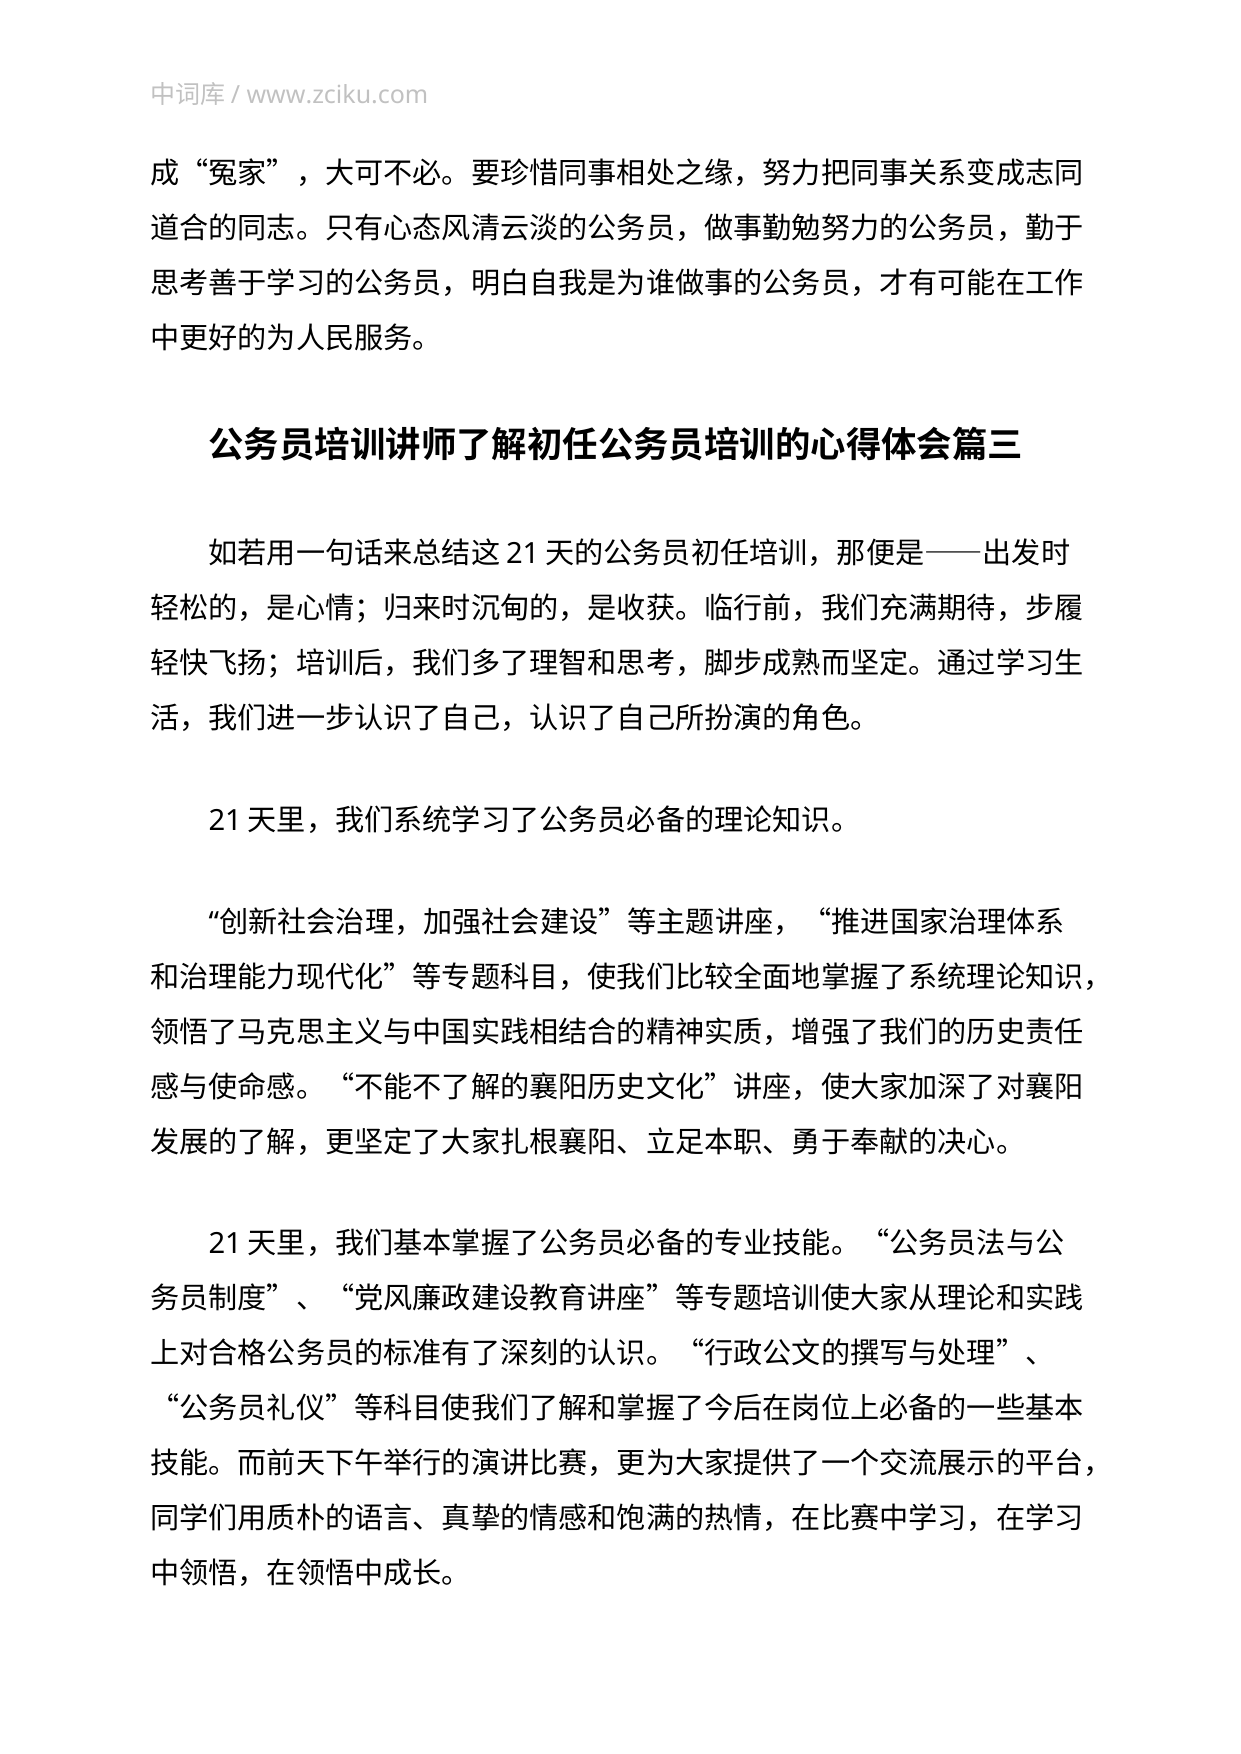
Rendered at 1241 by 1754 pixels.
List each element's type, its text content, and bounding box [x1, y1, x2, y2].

text 公务员培训讲师了解初任公务员培训的心得体会篇三 [150, 416, 1090, 468]
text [150, 150, 1090, 357]
text 21天里，我们系统学习了公务员必备的理论知识。 [150, 796, 1090, 839]
text 21天里，我们基本掌握了公务员必备的专业技能。“公务员法与公务员制度”、“党风廉政建设教育讲座”等专题培训使大家从理论和实践上对合格公务员的标准有了深刻的认识。“行政公文的撰写与处理”、“公务员礼仪”等科目使我们了解和掌握了今后在岗位上必备的一些基本技能。而前天下午举行的演讲比赛，更为大家提供了一个交流展示的平台，同学们用质朴的语言、真挚的情感和饱满的热情，在比赛中学习，在学习中领悟，在领悟中成长。 [150, 1220, 1090, 1592]
text 如若用一句话来总结这21天的公务员初任培训，那便是——出发时轻松的，是心情；归来时沉甸的，是收获。临行前，我们充满期待，步履轻快飞扬；培训后，我们多了理智和思考，脚步成熟而坚定。通过学习生活，我们进一步认识了自己，认识了自己所扮演的角色。 [150, 530, 1090, 737]
text “创新社会治理，加强社会建设”等主题讲座，“推进国家治理体系和治理能力现代化”等专题科目，使我们比较全面地掌握了系统理论知识，领悟了马克思主义与中国实践相结合的精神实质，增强了我们的历史责任感与使命感。“不能不了解的襄阳历史文化”讲座，使大家加深了对襄阳发展的了解，更坚定了大家扎根襄阳、立足本职、勇于奉献的决心。 [150, 898, 1090, 1160]
